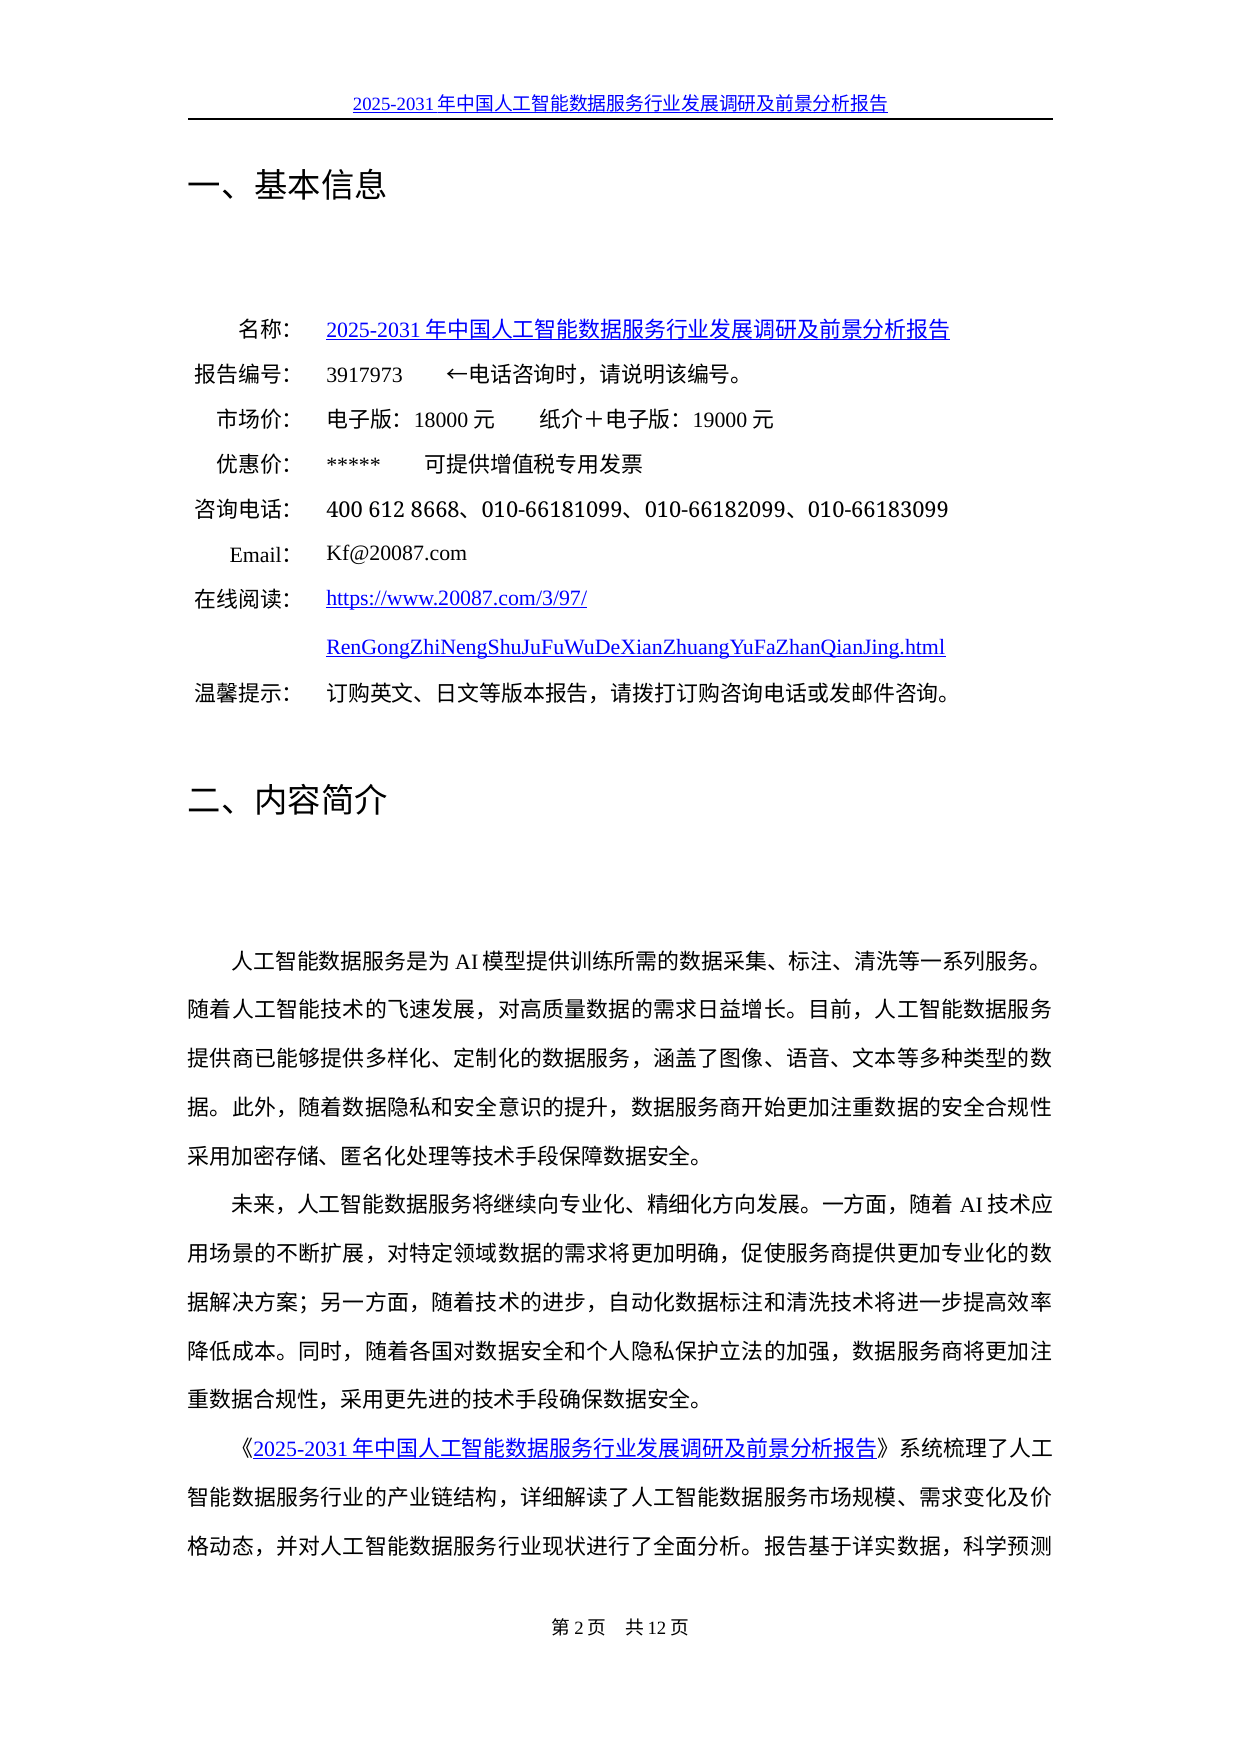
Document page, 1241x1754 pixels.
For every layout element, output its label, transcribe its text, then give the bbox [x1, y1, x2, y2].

table_cell 报告编号： [167, 357, 315, 402]
table_cell 在线阅读： [167, 582, 315, 675]
table_header 名称： [167, 312, 315, 357]
table_cell 优惠价： [167, 447, 315, 492]
title 一、基本信息 [187, 150, 1053, 215]
table_cell 400 612 8668、010-66181099、010-66182099、010-66183099 [315, 492, 1073, 537]
table_cell Email： [167, 537, 315, 582]
table_cell 3917973 ←电话咨询时，请说明该编号。 [315, 357, 1073, 402]
table_cell 订购英文、日文等版本报告，请拨打订购咨询电话或发邮件咨询。 [315, 675, 1073, 720]
table_cell ***** 可提供增值税专用发票 [315, 447, 1073, 492]
table_cell 咨询电话： [167, 492, 315, 537]
title 二、内容简介 [187, 766, 1053, 831]
table_cell 市场价： [167, 402, 315, 447]
table_cell 电子版：18000 元 纸介＋电子版：19000 元 [315, 402, 1073, 447]
table_header 2025-2031年中国人工智能数据服务行业发展调研及前景分析报告 [315, 312, 1073, 357]
table_cell 温馨提示： [167, 675, 315, 720]
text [187, 943, 1053, 1561]
table_cell Kf@20087.com [315, 537, 1073, 582]
table_cell [315, 582, 1073, 675]
